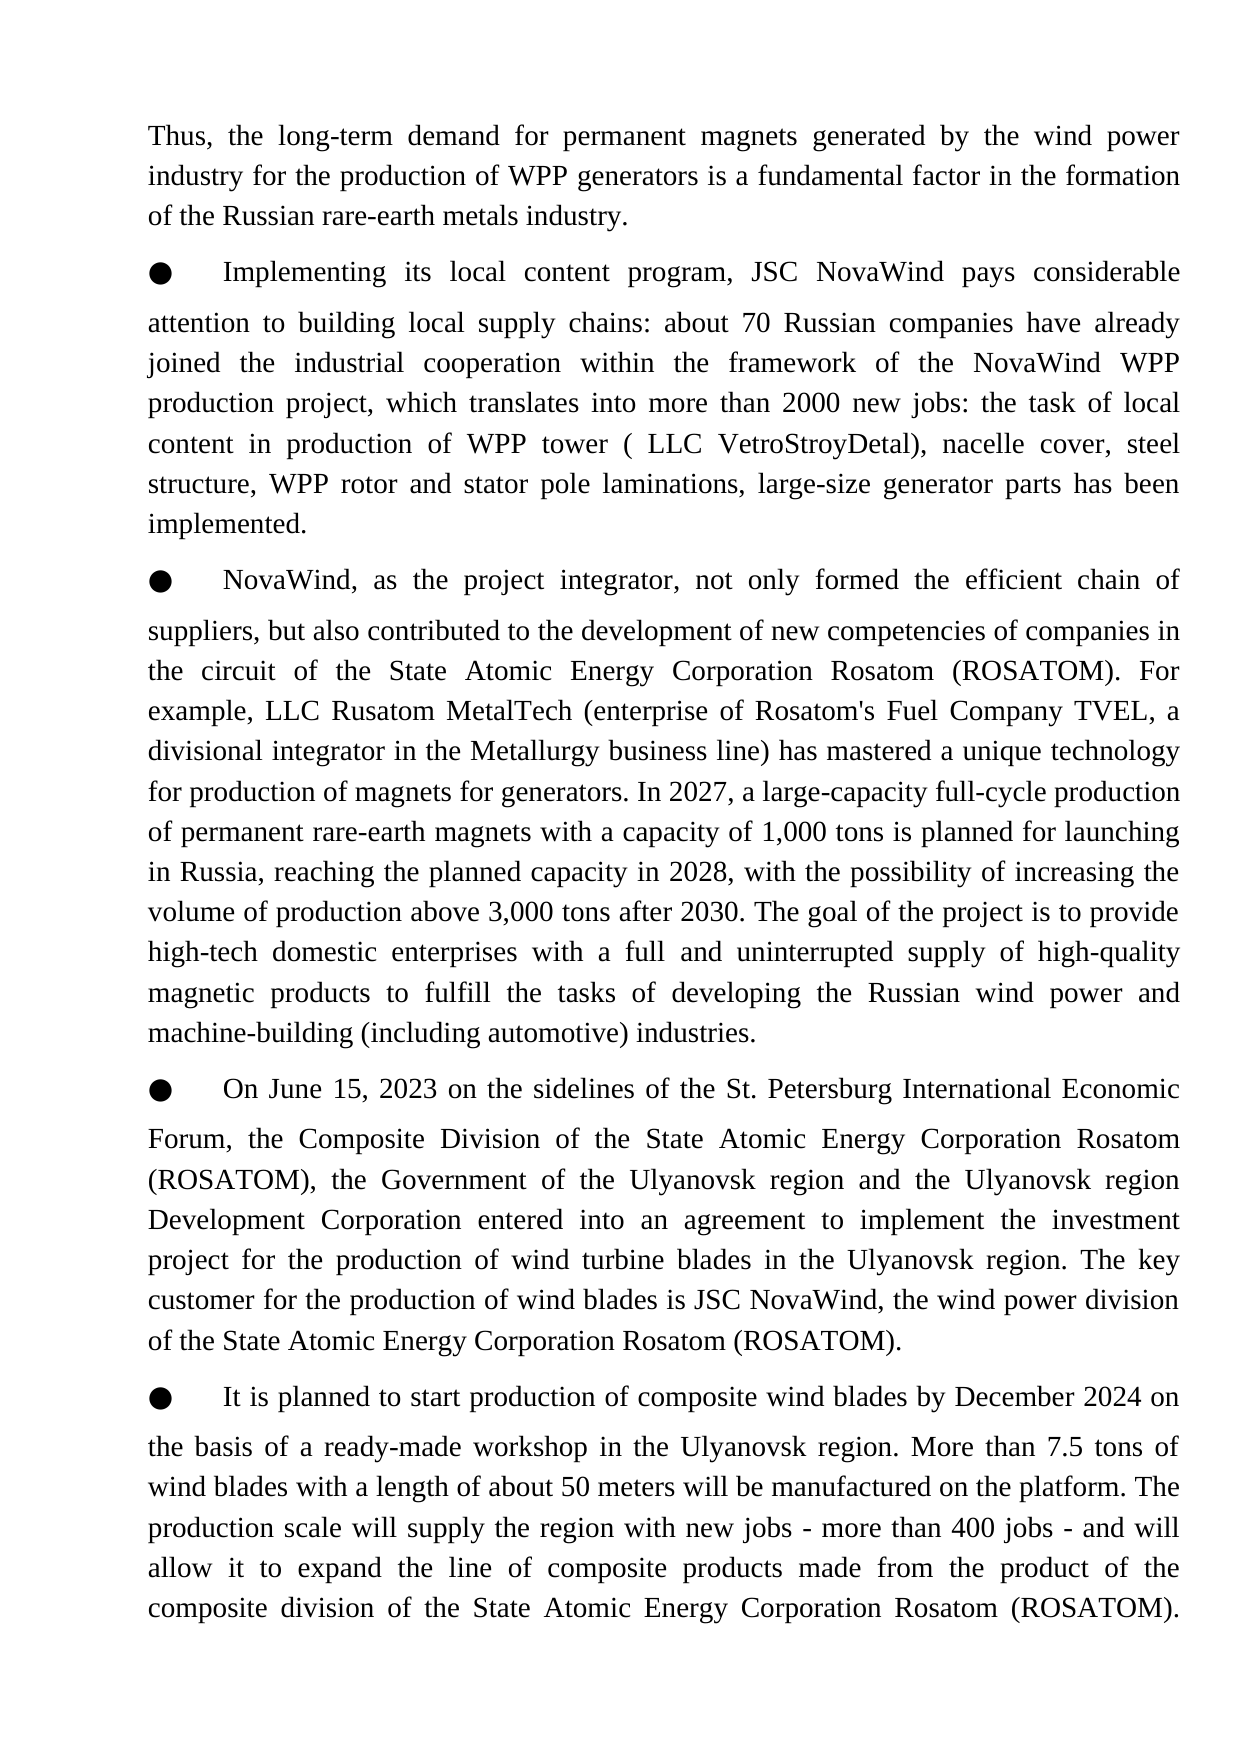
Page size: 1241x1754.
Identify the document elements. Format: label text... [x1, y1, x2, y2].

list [148, 118, 1181, 232]
list NovaWind, as the project integrator, not only formed the efficient chain of suppliers, but also contributed to the development of new competencies of companies in the circuit of the State Atomic Energy Corporation Rosatom (ROSATOM). For example, LLC Rusatom MetalTech (enterprise of Rosatom's Fuel Company TVEL, a divisional integrator in the Metallurgy business line) has mastered a unique technology for production of magnets for generators. In 2027, a large-capacity full-cycle production of permanent rare-earth magnets with a capacity of 1,000 tons is planned for launching in Russia, reaching the planned capacity in 2028, with the possibility of increasing the volume of production above 3,000 tons after 2030. The goal of the project is to provide high-tech domestic enterprises with a full and uninterrupted supply of high-quality magnetic products to fulfill the tasks of developing the Russian wind power and machine-building (including automotive) industries. [148, 546, 1181, 1048]
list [148, 1363, 1181, 1624]
list On June 15, 2023 on the sidelines of the St. Petersburg International Economic Forum, the Composite Division of the State Atomic Energy Corporation Rosatom (ROSATOM), the Government of the Ulyanovsk region and the Ulyanovsk region Development Corporation entered into an agreement to implement the investment project for the production of wind turbine blades in the Ulyanovsk region. The key customer for the production of wind blades is JSC NovaWind, the wind power division of the State Atomic Energy Corporation Rosatom (ROSATOM). [148, 1055, 1181, 1356]
list Implementing its local content program, JSC NovaWind pays considerable attention to building local supply chains: about 70 Russian companies have already joined the industrial cooperation within the framework of the NovaWind WPP production project, which translates into more than 2000 new jobs: the task of local content in production of WPP tower ( LLC VetroStroyDetal), nacelle cover, steel structure, WPP rotor and stator pole laminations, large-size generator parts has been implemented. [148, 239, 1181, 540]
